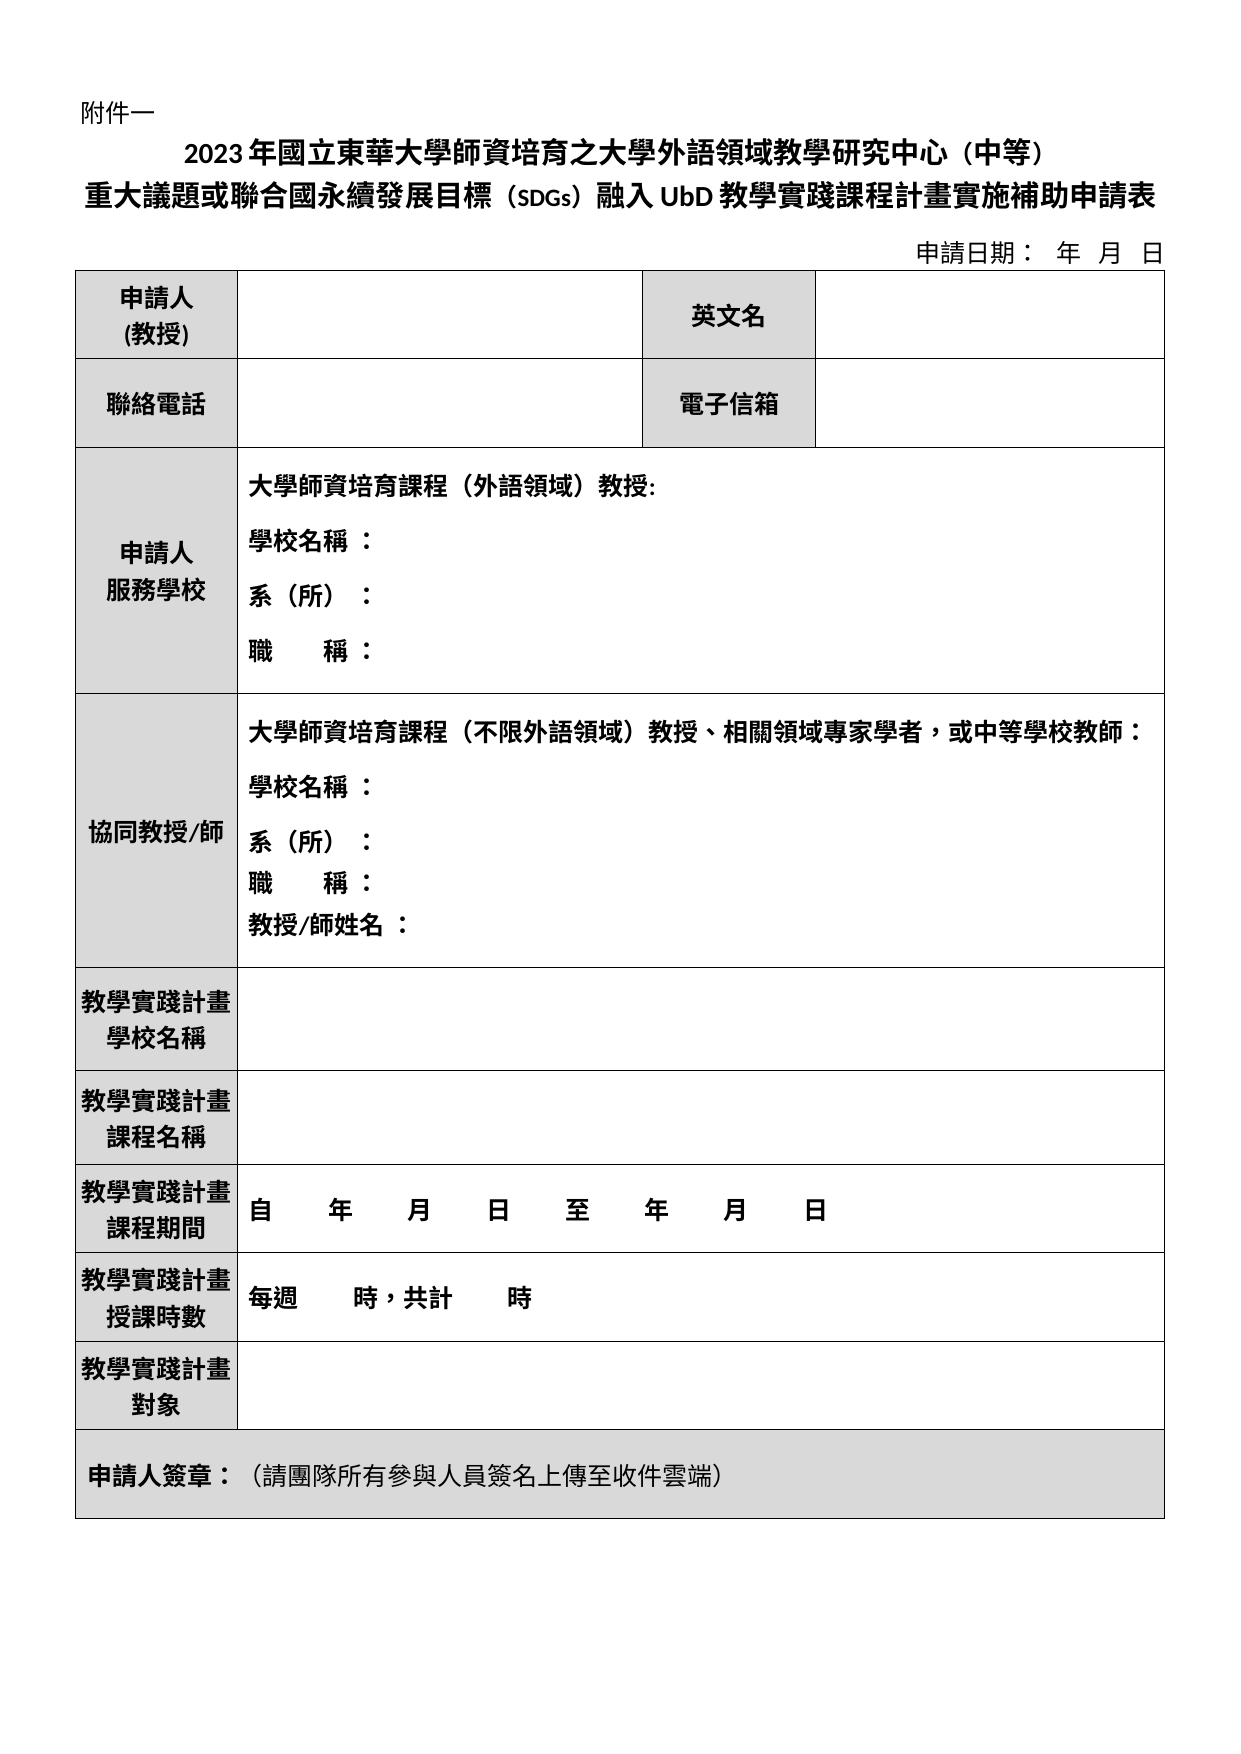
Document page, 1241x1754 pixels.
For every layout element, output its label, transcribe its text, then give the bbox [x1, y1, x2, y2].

table_cell 每週 時，共計 時 [238, 1253, 1164, 1341]
table_cell 電子信箱 [643, 359, 815, 447]
table_cell 申請人簽章：（請團隊所有參與人員簽名上傳至收件雲端） [76, 1430, 1164, 1518]
text 2023年國立東華大學師資培育之大學外語領域教學研究中心（中等） 重大議題或聯合國永續發展目標（SDGs）融入UbD教學實踐課程計畫實施補助申請表 [75, 130, 1165, 214]
table_cell [238, 1071, 1164, 1164]
table_cell [238, 1342, 1164, 1429]
table_cell 教學實踐計畫學校名稱 [76, 968, 237, 1070]
table_cell 教學實踐計畫課程期間 [76, 1165, 237, 1252]
table_header [816, 271, 1164, 358]
text 申請日期： 年 月 日 [75, 233, 1165, 269]
table_cell 大學師資培育課程（不限外語領域）教授、相關領域專家學者，或中等學校教師： 學校名稱 ： 系（所） ： 職 稱 ： 教授/師姓名 ： [238, 694, 1164, 967]
table_cell [238, 359, 642, 447]
table_header 申請人 (教授) [76, 271, 237, 358]
table_header 英文名 [643, 271, 815, 358]
table_cell 自 年 月 日 至 年 月 日 [238, 1165, 1164, 1252]
table_cell 教學實踐計畫對象 [76, 1342, 237, 1429]
table_header [238, 271, 642, 358]
table_cell 大學師資培育課程（外語領域）教授: 學校名稱 ： 系（所） ： 職 稱 ： [238, 448, 1164, 693]
table_cell [816, 359, 1164, 447]
table_cell 申請人 服務學校 [76, 448, 237, 693]
table_cell 教學實踐計畫授課時數 [76, 1253, 237, 1341]
text 附件一 [75, 94, 1165, 130]
table_cell 教學實踐計畫課程名稱 [76, 1071, 237, 1164]
table_cell 聯絡電話 [76, 359, 237, 447]
table_cell [238, 968, 1164, 1070]
table_cell 協同教授/師 [76, 694, 237, 967]
